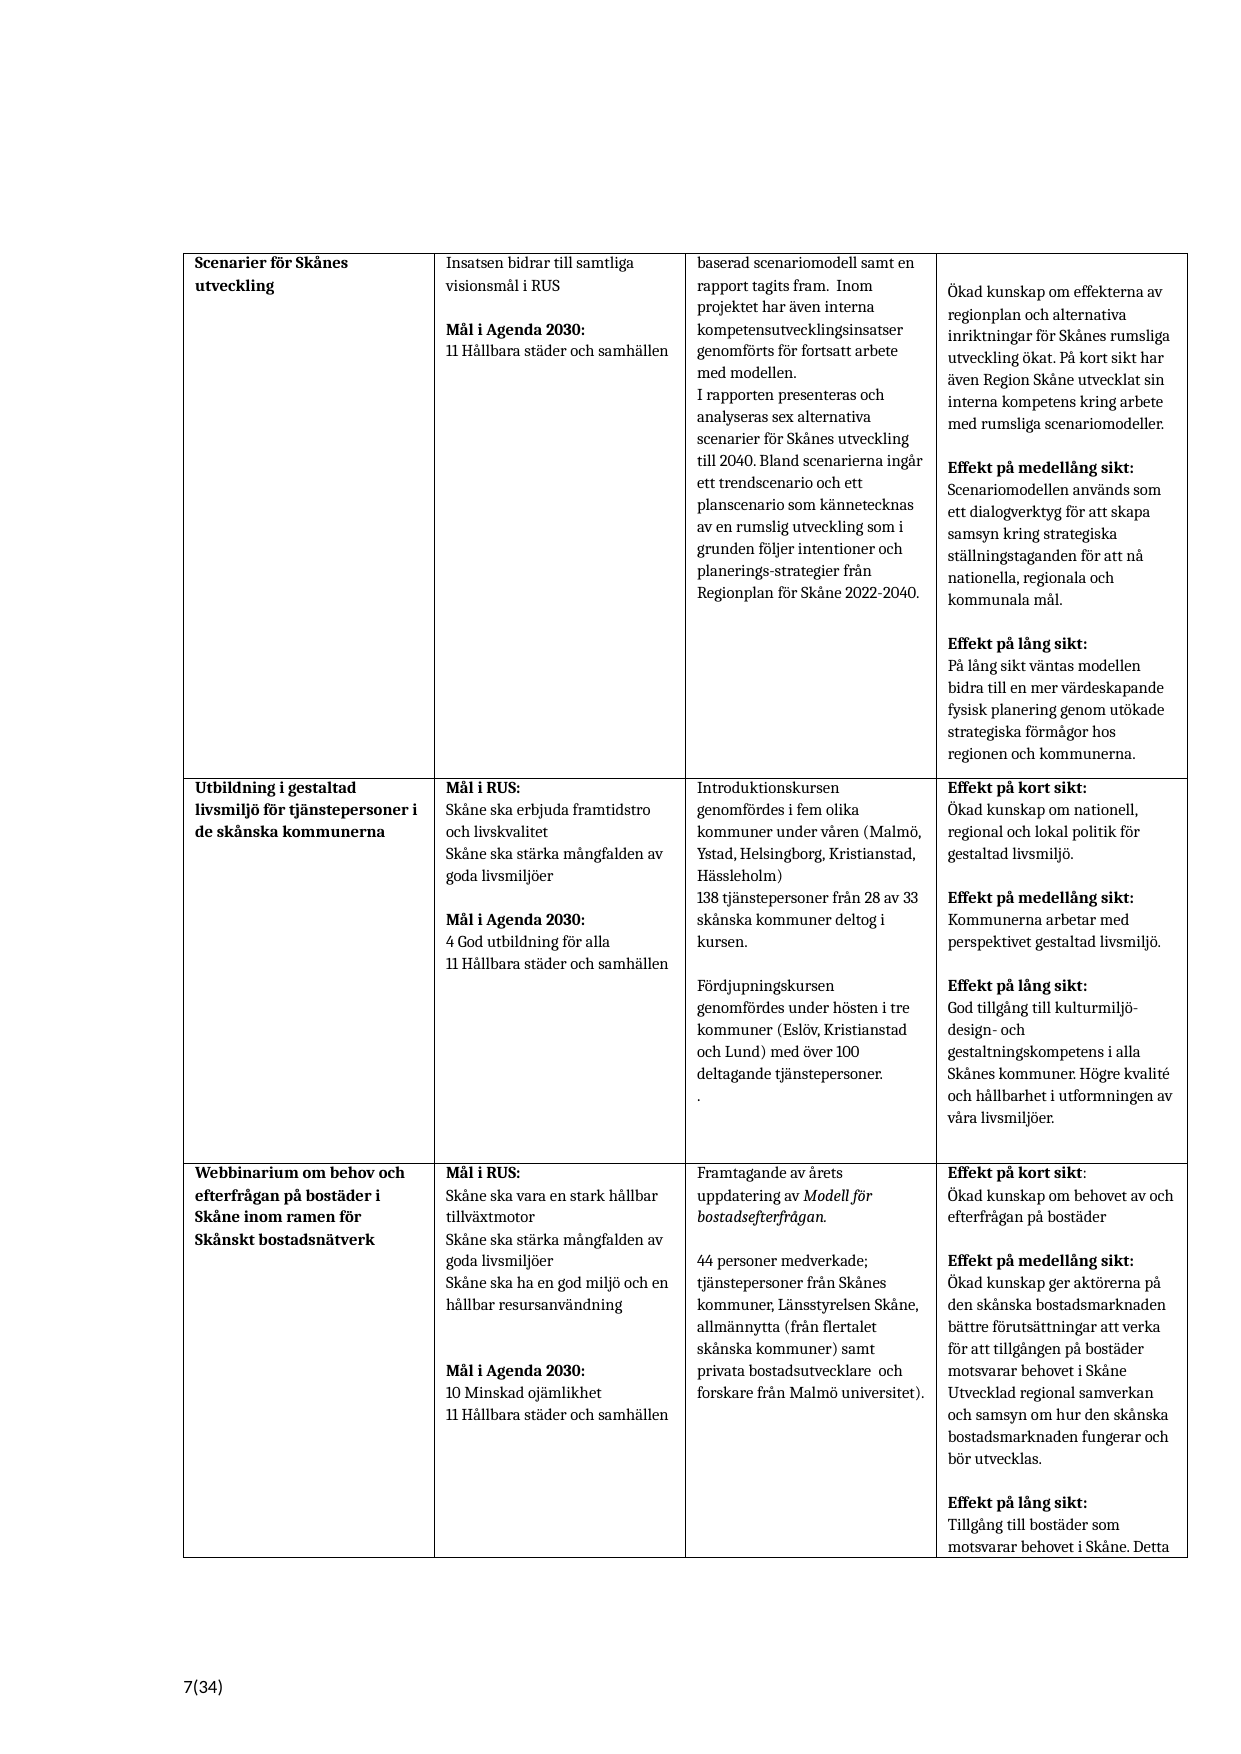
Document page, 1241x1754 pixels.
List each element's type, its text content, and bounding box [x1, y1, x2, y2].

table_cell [184, 254, 434, 778]
table_cell Mål i RUS: Skåne ska erbjuda framtidstro och livskvalitet Skåne ska stärka mångfalden av goda livsmiljöer Mål i Agenda 2030: 4 God utbildning för alla 11 Hållbara städer och samhällen [435, 779, 685, 1163]
table_cell Utbildning i gestaltad livsmiljö för tjänstepersoner i de skånska kommunerna [184, 779, 434, 1163]
table_cell Introduktionskursen genomfördes i fem olika kommuner under våren (Malmö, Ystad, Helsingborg, Kristianstad, Hässleholm) 138 tjänstepersoner från 28 av 33 skånska kommuner deltog i kursen. Fördjupningskursen genomfördes under hösten i tre kommuner (Eslöv, Kristianstad och Lund) med över 100 deltagande tjänstepersoner. . [686, 779, 936, 1163]
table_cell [435, 1164, 685, 1557]
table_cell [184, 1164, 434, 1557]
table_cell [937, 1164, 1187, 1557]
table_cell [435, 254, 685, 778]
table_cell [686, 1164, 936, 1557]
table_cell Effekt på kort sikt: Ökad kunskap om nationell, regional och lokal politik för gestaltad livsmiljö. Effekt på medellång sikt: Kommunerna arbetar med perspektivet gestaltad livsmiljö. Effekt på lång sikt: God tillgång till kulturmiljö-design- och gestaltningskompetens i alla Skånes kommuner. Högre kvalité och hållbarhet i utformningen av våra livsmiljöer. [937, 779, 1187, 1163]
